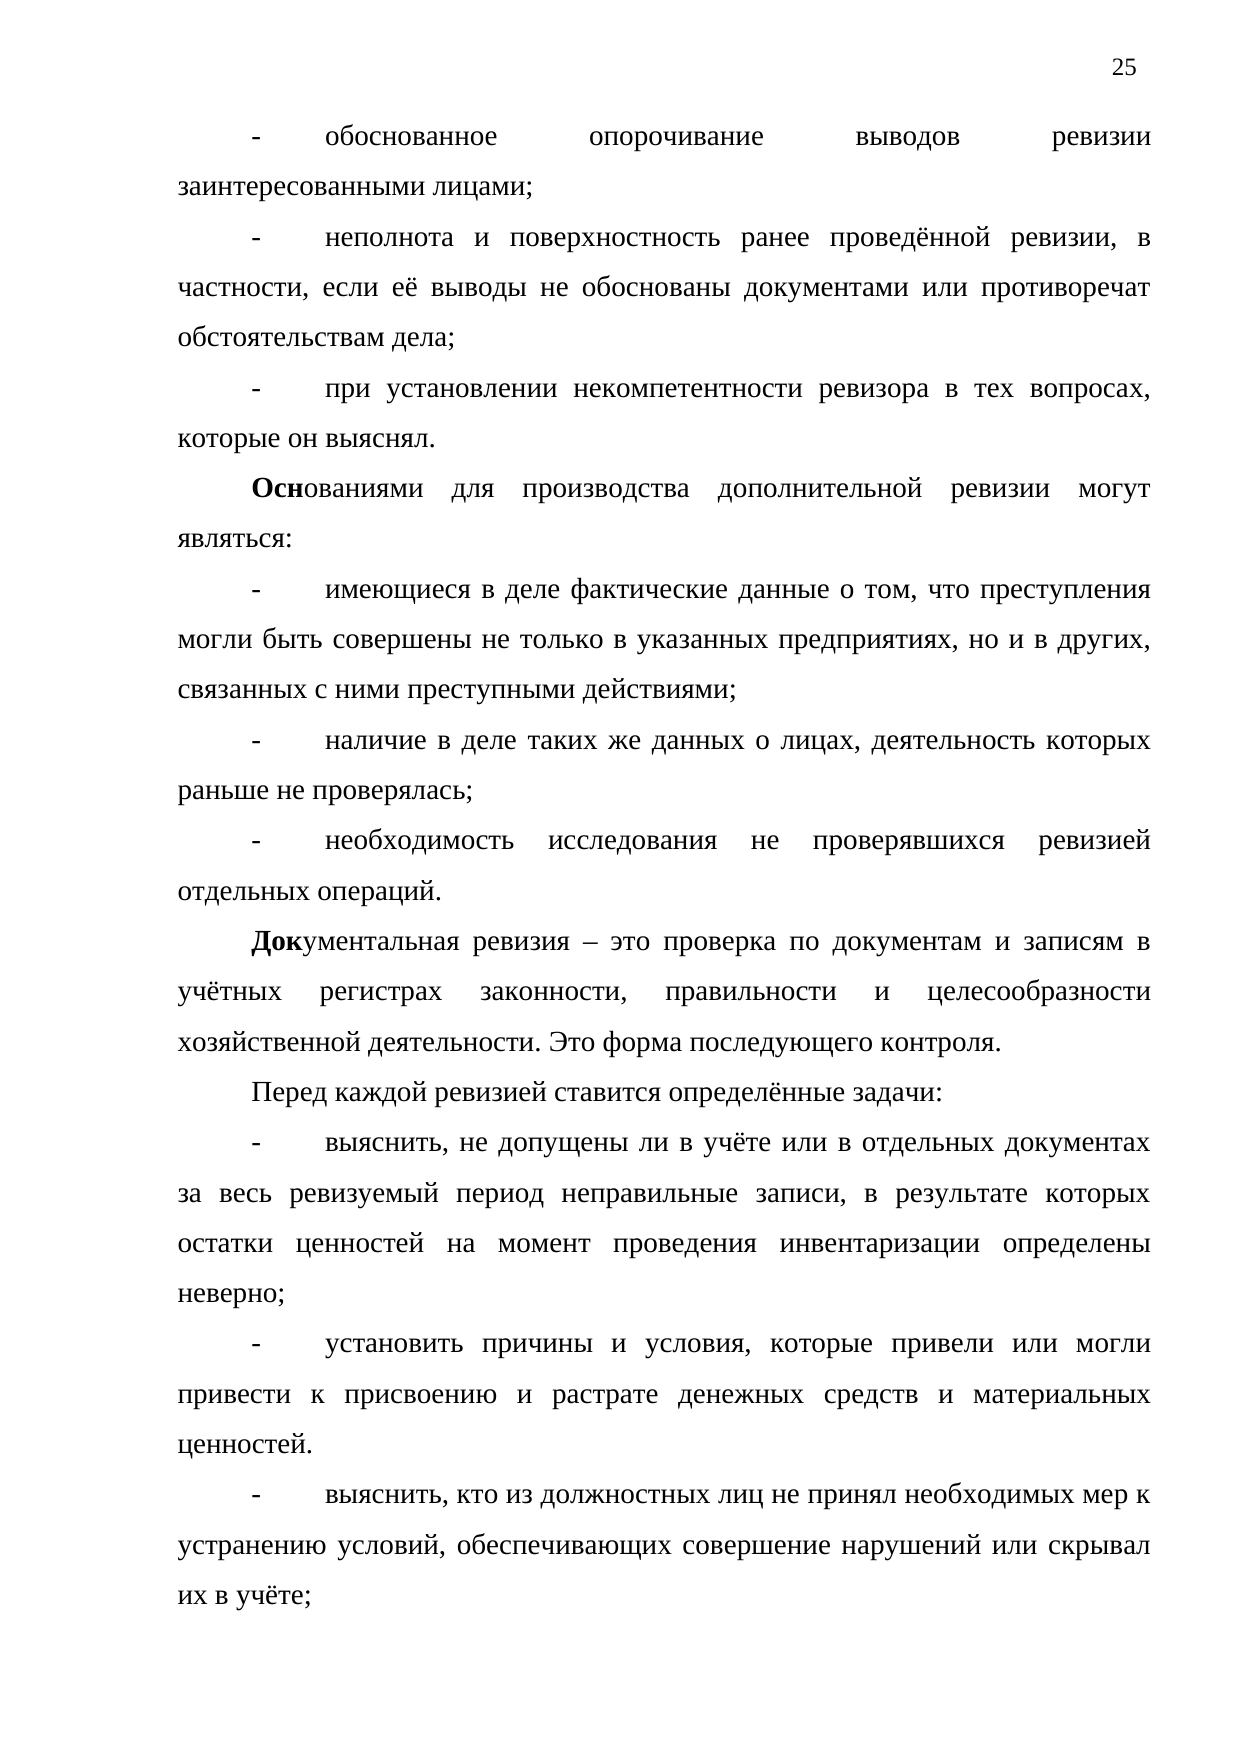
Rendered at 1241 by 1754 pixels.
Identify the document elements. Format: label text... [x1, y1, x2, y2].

list установить причины и условия, которые привели или могли привести к присвоению и растрате денежных средств и материальных ценностей. [177, 1326, 1152, 1460]
text Основаниями для производства дополнительной ревизии могут являться: [177, 470, 1152, 554]
list выяснить, кто из должностных лиц не принял необходимых мер к устранению условий, обеспечивающих совершение нарушений или скрывал их в учёте; [177, 1477, 1152, 1611]
list обоснованное опорочивание выводов ревизии заинтересованными лицами; [177, 118, 1152, 202]
list выяснить, не допущены ли в учёте или в отдельных документах за весь ревизуемый период неправильные записи, в результате которых остатки ценностей на момент проведения инвентаризации определены неверно; [177, 1124, 1152, 1309]
text Документальная ревизия – это проверка по документам и записям в учётных регистрах законности, правильности и целесообразности хозяйственной деятельности. Это форма последующего контроля. [177, 923, 1152, 1057]
list наличие в деле таких же данных о лицах, деятельность которых раньше не проверялась; [177, 722, 1152, 806]
list неполнота и поверхностность ранее проведённой ревизии, в частности, если её выводы не обоснованы документами или противоречат обстоятельствам дела; [177, 219, 1152, 353]
text Перед каждой ревизией ставится определённые задачи: [177, 1074, 1152, 1108]
list необходимость исследования не проверявшихся ревизией отдельных операций. [177, 822, 1152, 906]
list имеющиеся в деле фактические данные о том, что преступления могли быть совершены не только в указанных предприятиях, но и в других, связанных с ними преступными действиями; [177, 571, 1152, 705]
list при установлении некомпетентности ревизора в тех вопросах, которые он выяснял. [177, 370, 1152, 453]
